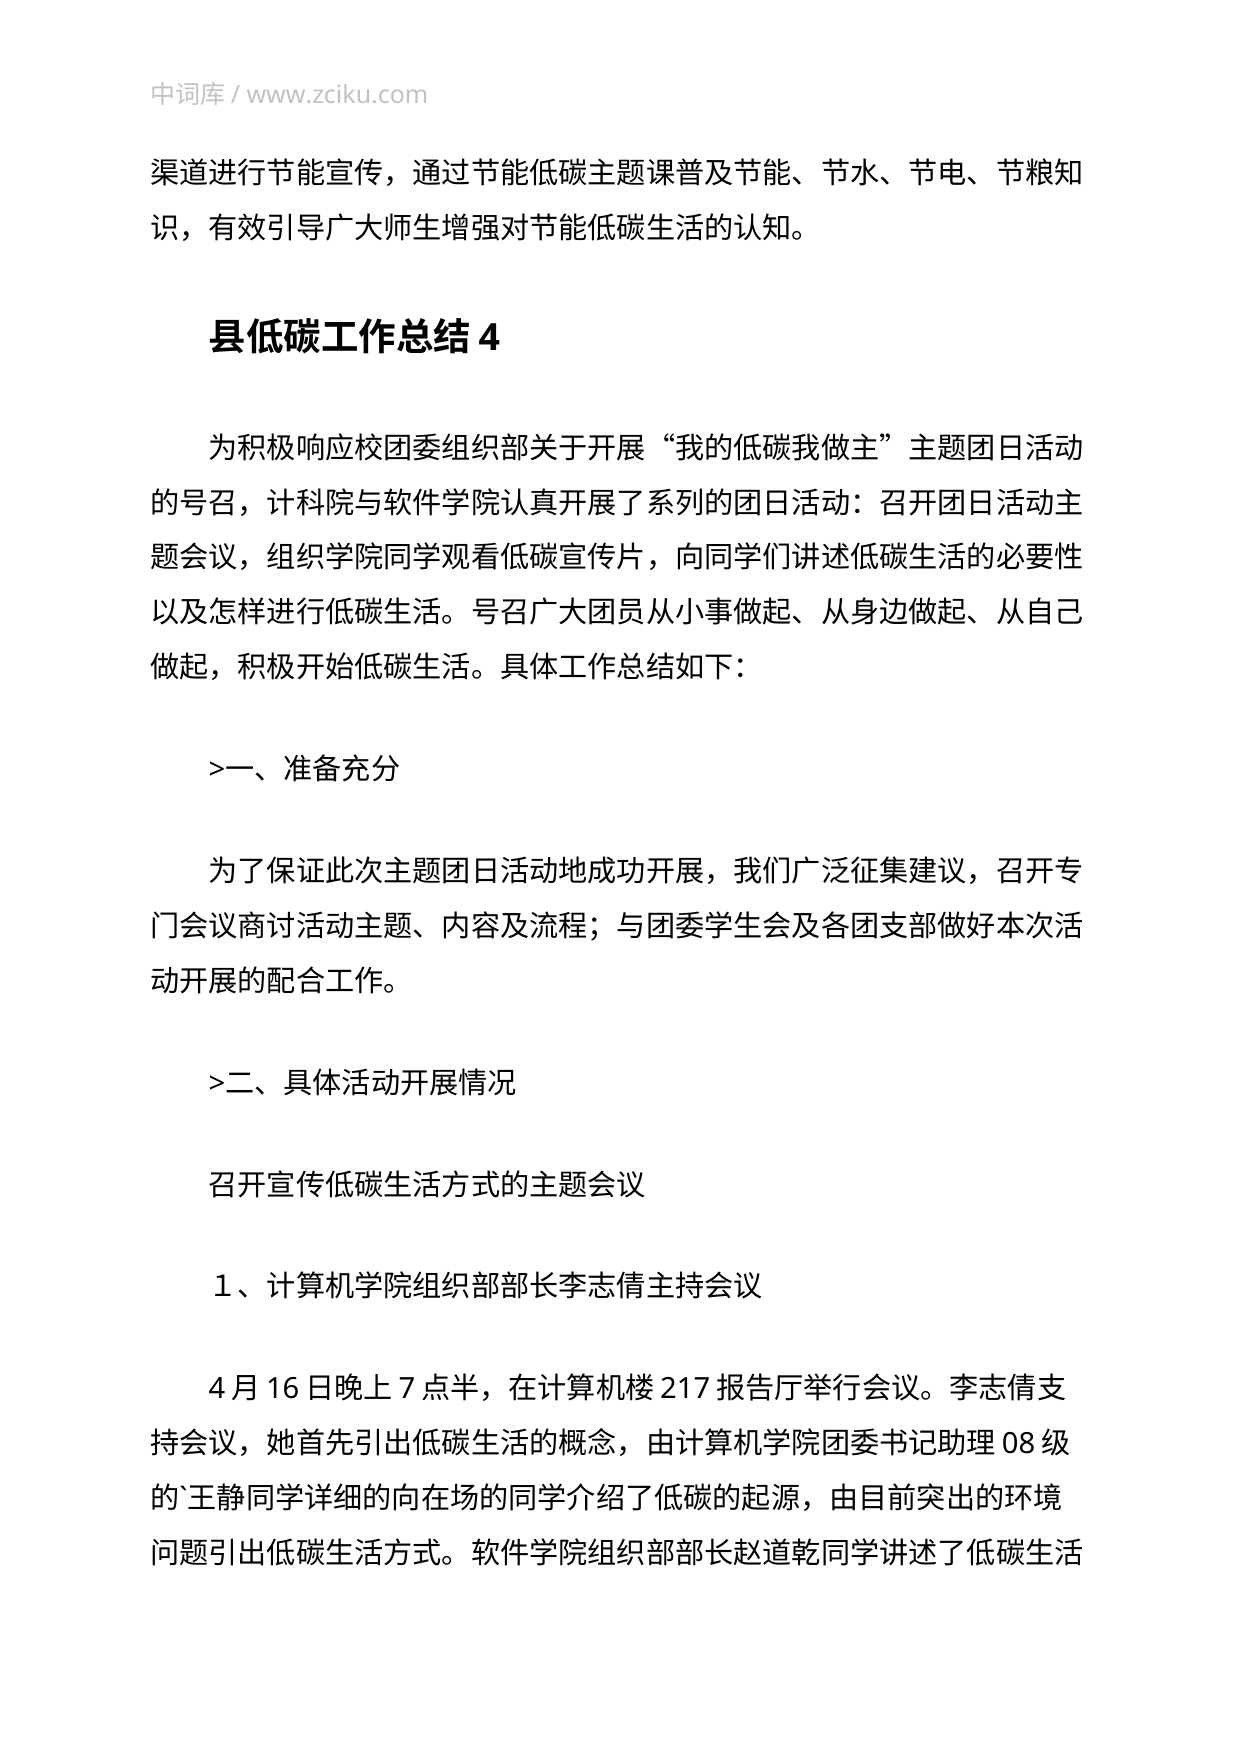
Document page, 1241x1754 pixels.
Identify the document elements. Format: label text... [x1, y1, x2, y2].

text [150, 150, 1090, 247]
text 召开宣传低碳生活方式的主题会议 [150, 1161, 1090, 1203]
text １、计算机学院组织部部长李志倩主持会议 [150, 1263, 1090, 1305]
text >二、具体活动开展情况 [150, 1059, 1090, 1102]
text 为积极响应校团委组织部关于开展“我的低碳我做主”主题团日活动的号召，计科院与软件学院认真开展了系列的团日活动：召开团日活动主题会议，组织学院同学观看低碳宣传片，向同学们讲述低碳生活的必要性以及怎样进行低碳生活。号召广大团员从小事做起、从身边做起、从自己做起，积极开始低碳生活。具体工作总结如下： [150, 424, 1090, 686]
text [150, 1365, 1090, 1572]
text 为了保证此次主题团日活动地成功开展，我们广泛征集建议，召开专门会议商讨活动主题、内容及流程；与团委学生会及各团支部做好本次活动开展的配合工作。 [150, 848, 1090, 1000]
text >一、准备充分 [150, 746, 1090, 788]
text 县低碳工作总结4 [150, 307, 1090, 361]
